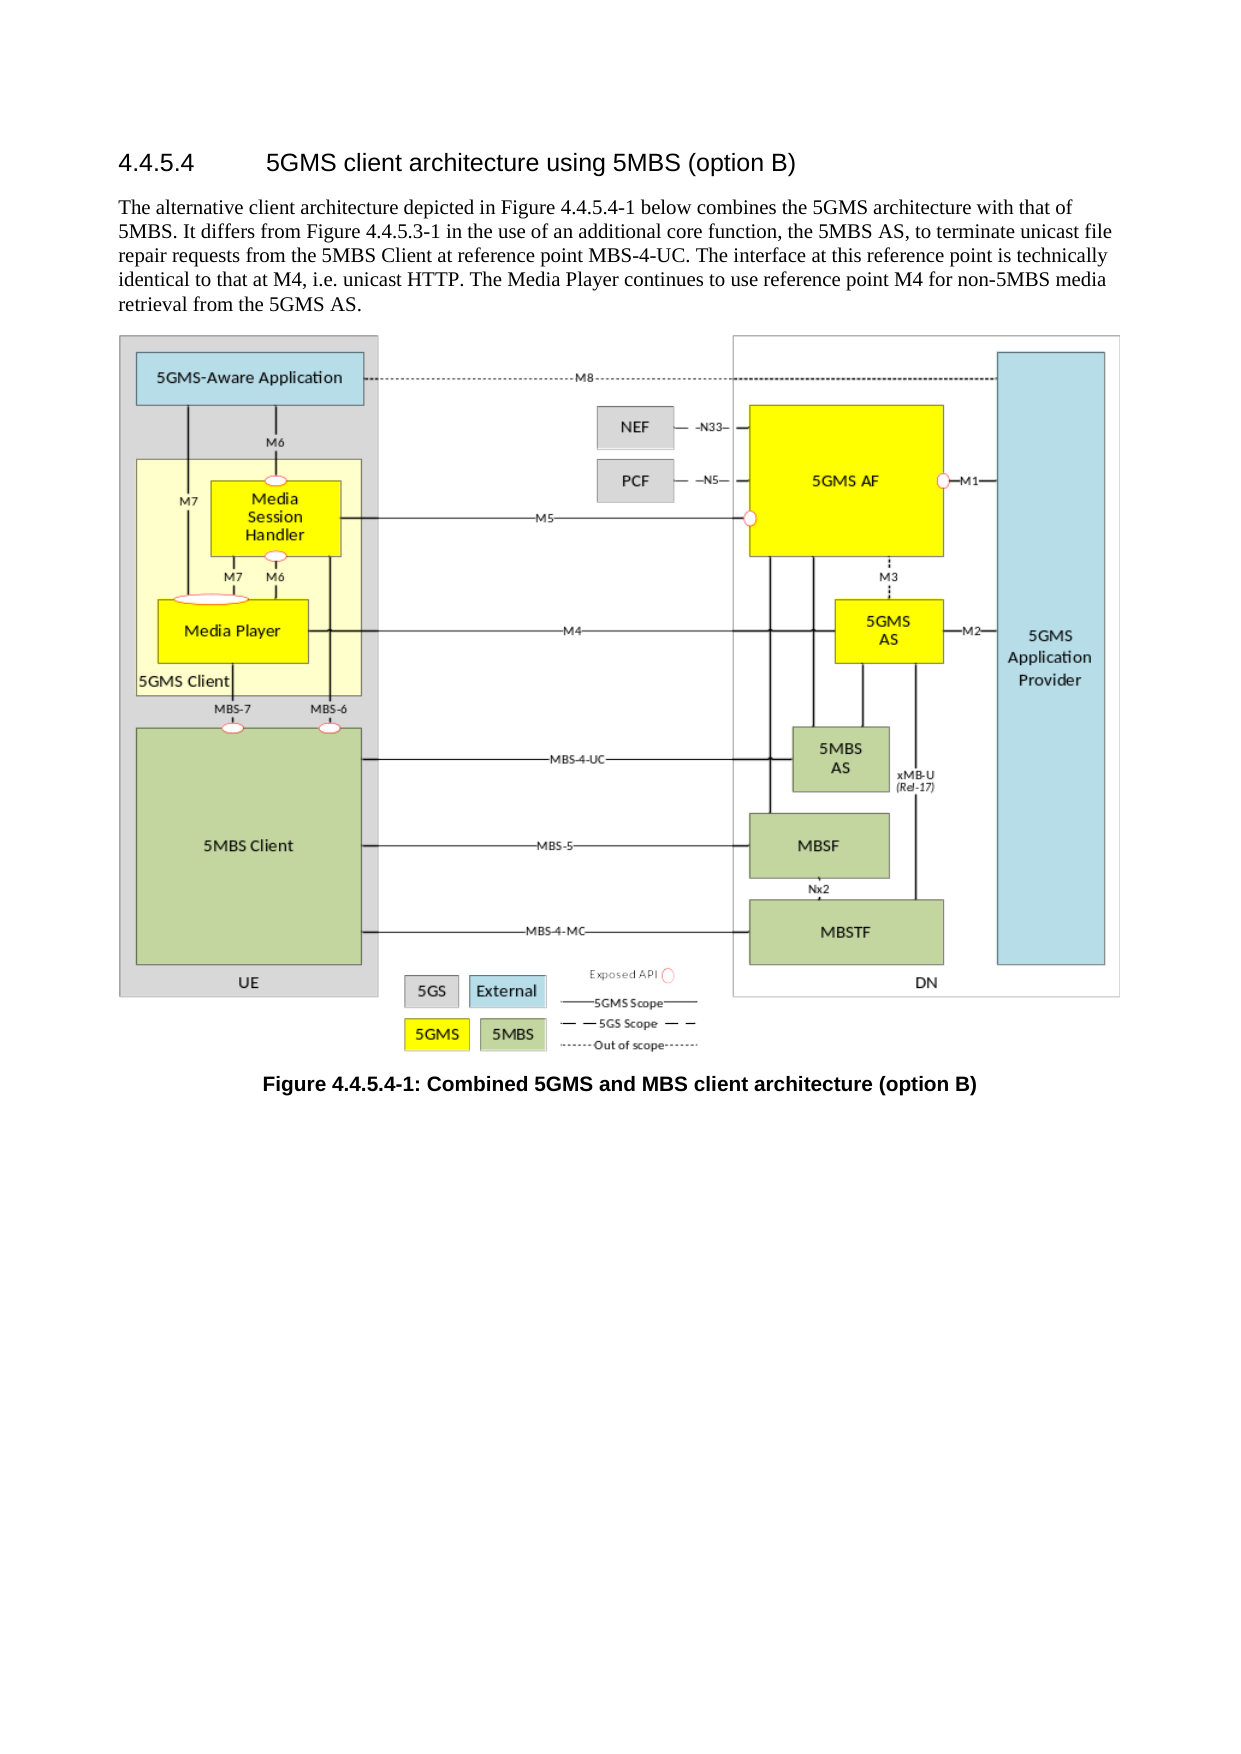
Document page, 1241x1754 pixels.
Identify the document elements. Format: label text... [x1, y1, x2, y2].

text The alternative client architecture depicted in Figure 4.4.5.4-1 below combines the 5GMS architecture with that of 5MBS. It differs from Figure 4.4.5.3-1 in the use of an additional core function, the 5MBS AS, to terminate unicast file repair requests from the 5MBS Client at reference point MBS-4-UC. The interface at this reference point is technically identical to that at M4, i.e. unicast HTTP. The Media Player continues to use reference point M4 for non-5MBS media retrieval from the 5GMS AS. [118, 195, 1122, 316]
subtitle 4.4.5.4 5GMS client architecture using 5MBS (option B) [118, 148, 1122, 176]
text Figure 4.4.5.4-1: Combined 5GMS and MBS client architecture (option B) [118, 1072, 1122, 1096]
